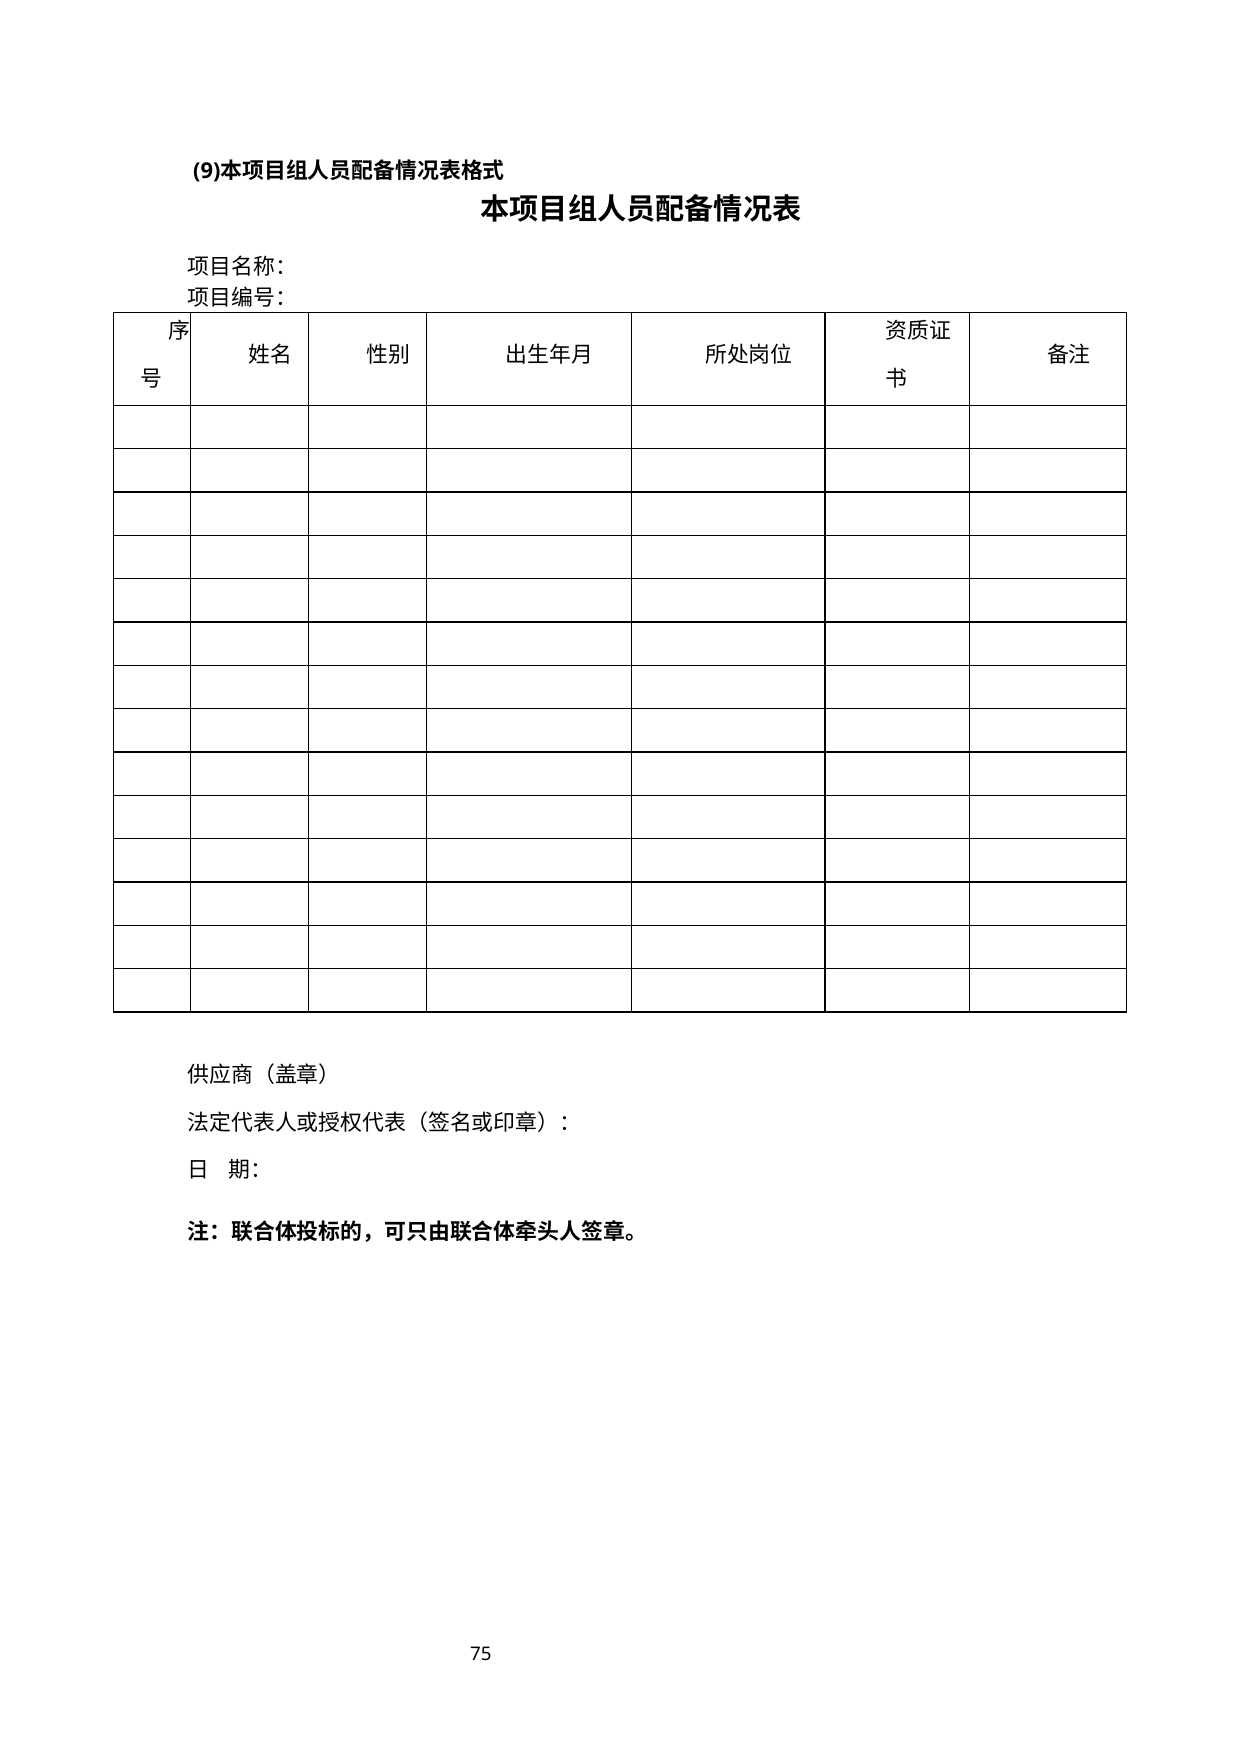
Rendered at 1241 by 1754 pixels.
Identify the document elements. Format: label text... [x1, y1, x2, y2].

table_cell [309, 666, 426, 708]
table_cell [632, 926, 824, 968]
table_cell [970, 666, 1126, 708]
table_cell [427, 493, 631, 535]
table_cell [970, 796, 1126, 838]
table_cell [970, 926, 1126, 968]
table_cell [191, 623, 308, 665]
table_cell [427, 449, 631, 491]
text 项目名称： [187, 249, 1053, 280]
table_cell [427, 839, 631, 881]
table_cell [427, 796, 631, 838]
table_header 所处岗位 [632, 313, 824, 405]
table_cell [427, 666, 631, 708]
table_cell [826, 493, 969, 535]
table_cell [970, 406, 1126, 448]
table_cell [970, 579, 1126, 621]
table_cell [309, 579, 426, 621]
table_cell [826, 449, 969, 491]
table_cell [826, 839, 969, 881]
table_header 姓名 [191, 313, 308, 405]
table_cell [970, 493, 1126, 535]
table_cell [191, 709, 308, 751]
table_cell [309, 493, 426, 535]
table_header 资质证书 [826, 313, 969, 405]
table_header 序号 [114, 313, 190, 405]
text 本项目组人员配备情况表 [187, 185, 1050, 228]
table_cell [114, 449, 190, 491]
table_cell [191, 493, 308, 535]
table_cell [427, 709, 631, 751]
text 项目编号： [187, 280, 1053, 312]
table_cell [191, 753, 308, 795]
table_cell [826, 666, 969, 708]
table_cell [191, 839, 308, 881]
table_cell [826, 406, 969, 448]
text 日 期： [187, 1152, 1053, 1184]
table_header 性别 [309, 313, 426, 405]
table_cell [632, 969, 824, 1011]
table_cell [826, 536, 969, 578]
table_cell [114, 536, 190, 578]
table_cell [427, 753, 631, 795]
table_cell [309, 926, 426, 968]
table_cell [970, 969, 1126, 1011]
text (9)本项目组人员配备情况表格式 [187, 153, 1053, 185]
table_cell [826, 969, 969, 1011]
table_cell [309, 796, 426, 838]
table_cell [191, 579, 308, 621]
table_cell [114, 883, 190, 925]
table_cell [632, 579, 824, 621]
table_cell [427, 969, 631, 1011]
table_cell [632, 839, 824, 881]
table_cell [191, 926, 308, 968]
table_cell [309, 753, 426, 795]
table_cell [114, 796, 190, 838]
table_cell [632, 666, 824, 708]
table_cell [427, 406, 631, 448]
table_cell [632, 753, 824, 795]
table_cell [970, 623, 1126, 665]
table_header 出生年月 [427, 313, 631, 405]
table_cell [191, 969, 308, 1011]
table_cell [826, 753, 969, 795]
table_cell [970, 753, 1126, 795]
table_cell [114, 579, 190, 621]
table_cell [826, 926, 969, 968]
table_cell [632, 536, 824, 578]
table_header 备注 [970, 313, 1126, 405]
table_cell [427, 926, 631, 968]
table_cell [970, 709, 1126, 751]
table_cell [427, 623, 631, 665]
table_cell [970, 449, 1126, 491]
table_cell [427, 579, 631, 621]
text 供应商（盖章） [187, 1057, 1053, 1089]
table_cell [632, 796, 824, 838]
table_cell [309, 449, 426, 491]
table_cell [191, 796, 308, 838]
table_cell [632, 406, 824, 448]
table_cell [114, 926, 190, 968]
table_cell [427, 536, 631, 578]
table_cell [826, 579, 969, 621]
table_cell [114, 753, 190, 795]
table_cell [114, 666, 190, 708]
table_cell [309, 536, 426, 578]
table_cell [191, 883, 308, 925]
table_cell [970, 839, 1126, 881]
table_cell [632, 493, 824, 535]
table_cell [309, 883, 426, 925]
table_cell [632, 623, 824, 665]
table_cell [114, 406, 190, 448]
table_cell [114, 493, 190, 535]
table_cell [427, 883, 631, 925]
table_cell [970, 536, 1126, 578]
table_cell [114, 969, 190, 1011]
table_cell [114, 623, 190, 665]
table_cell [191, 666, 308, 708]
table_cell [826, 796, 969, 838]
table_cell [309, 709, 426, 751]
table_cell [826, 883, 969, 925]
text 法定代表人或授权代表（签名或印章）： [187, 1105, 1053, 1136]
table_cell [114, 839, 190, 881]
table_cell [632, 883, 824, 925]
table_cell [309, 839, 426, 881]
table_cell [632, 449, 824, 491]
table_cell [826, 623, 969, 665]
table_cell [191, 536, 308, 578]
table_cell [309, 969, 426, 1011]
table_cell [632, 709, 824, 751]
table_cell [191, 449, 308, 491]
table_cell [309, 406, 426, 448]
table_cell [826, 709, 969, 751]
table_cell [970, 883, 1126, 925]
text 注：联合体投标的，可只由联合体牵头人签章。 [187, 1214, 1053, 1245]
table_cell [309, 623, 426, 665]
table_cell [191, 406, 308, 448]
table_cell [114, 709, 190, 751]
